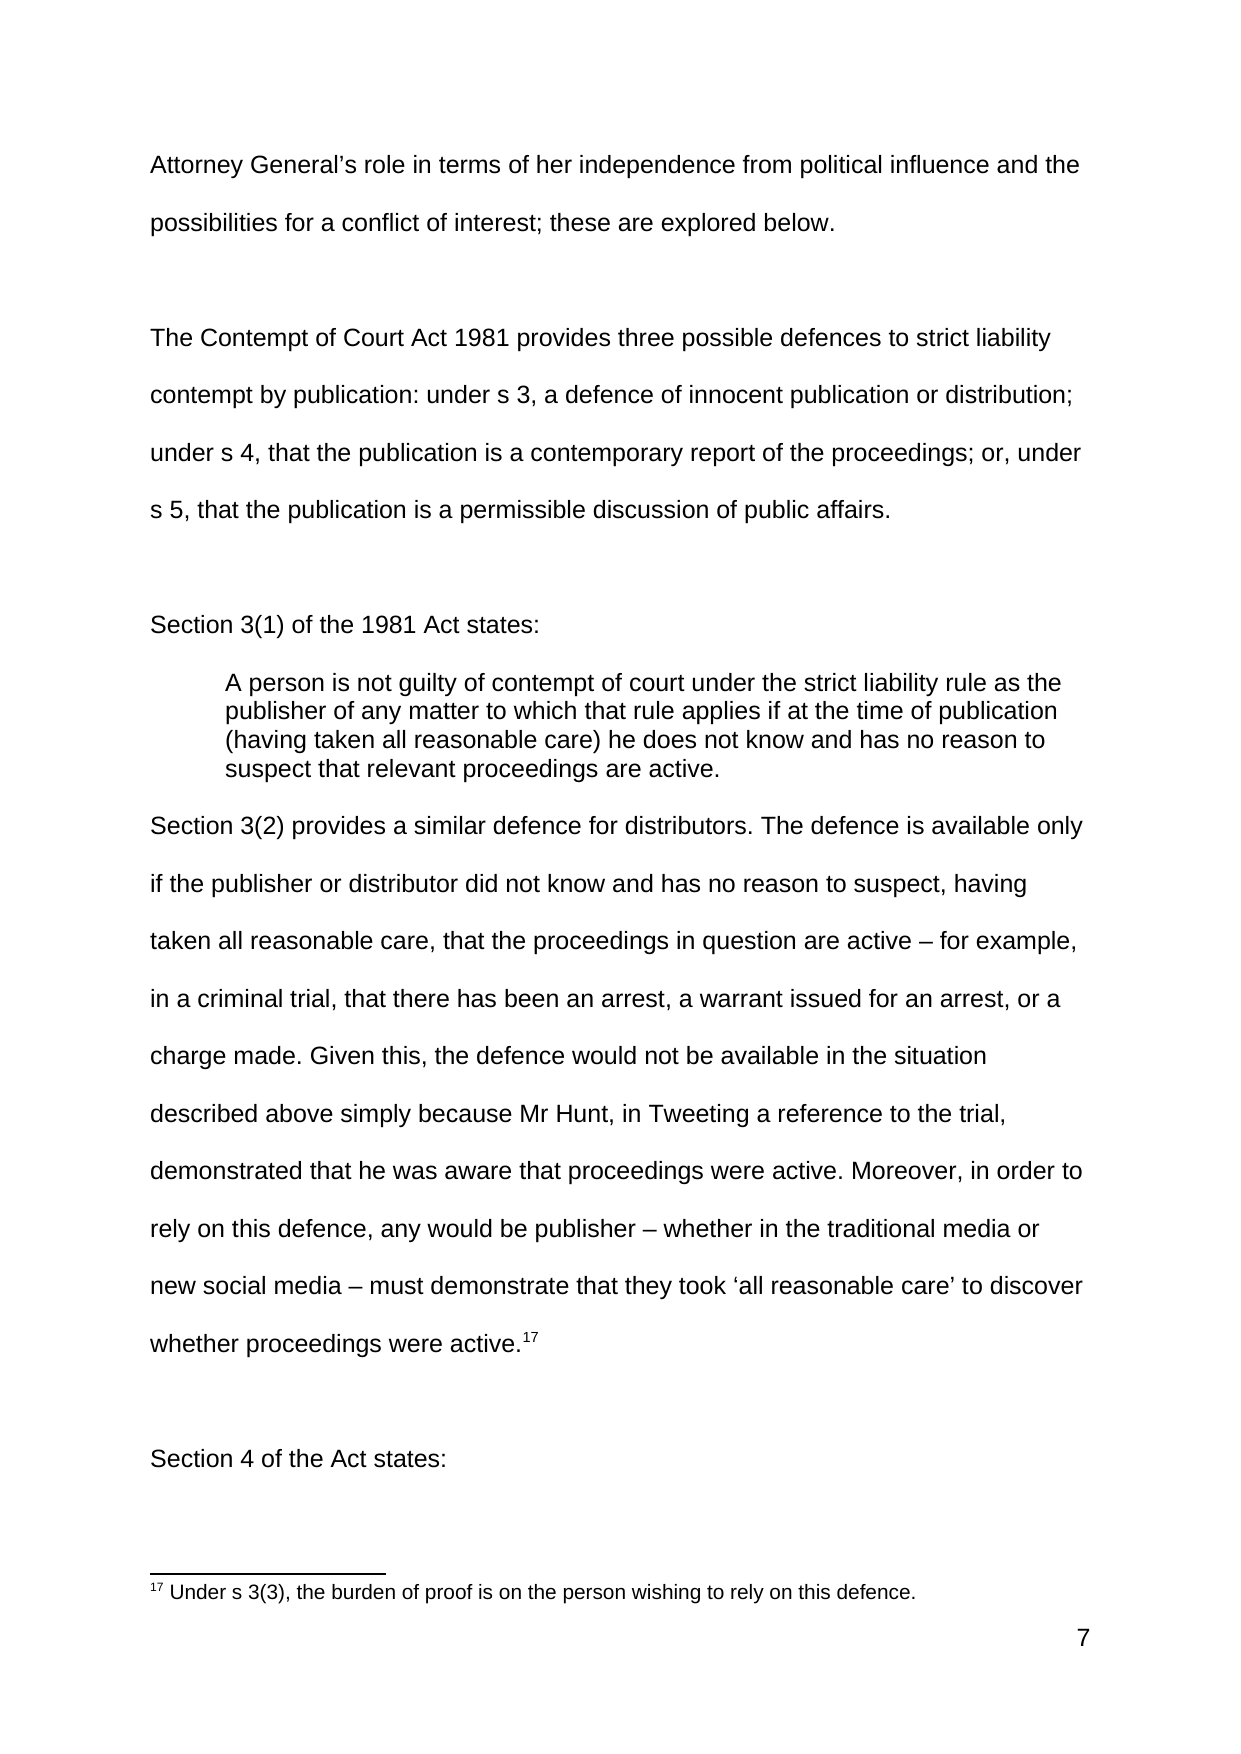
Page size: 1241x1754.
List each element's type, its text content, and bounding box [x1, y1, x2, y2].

text Section 4 of the Act states: [150, 1444, 1090, 1472]
text Section 3(1) of the 1981 Act states: [150, 610, 1090, 639]
text The Contempt of Court Act 1981 provides three possible defences to strict liability contempt by publication: under s 3, a defence of innocent publication or distribution; under s 4, that the publication is a contemporary report of the proceedings; or, under s 5, that the publication is a permissible discussion of public affairs. [150, 322, 1090, 524]
text Section 3(2) provides a similar defence for distributors. The defence is available only if the publisher or distributor did not know and has no reason to suspect, having taken all reasonable care, that the proceedings in question are active – for example, in a criminal trial, that there has been an arrest, a warrant issued for an arrest, or a charge made. Given this, the defence would not be available in the situation described above simply because Mr Hunt, in Tweeting a reference to the trial, demonstrated that he was aware that proceedings were active. Moreover, in order to rely on this defence, any would be publisher – whether in the traditional media or new social media – must demonstrate that they took ‘all reasonable care’ to discover whether proceedings were active. [150, 811, 1090, 1357]
text The Attorney General’s role here is a concern because she is a politician: a Minister who is appointed – and may be dismissed – by the Prime Minister; she is a member of either the House of Commons or the House of Lords and an active political member of the Government. The concern, of course, is that when considering whether proceedings should be initiated against a political ally or opponent, the Attorney General may act – or may be perceived to have acted – for political, rather than strictly legal and impartial, reasons. This has implications for the Attorney General’s role in terms of her independence from political influence and the possibilities for a conflict of interest; these are explored below. [150, 150, 1090, 236]
text A person is not guilty of contempt of court under the strict liability rule as the publisher of any matter to which that rule applies if at the time of publication (having taken all reasonable care) he does not know and has no reason to suspect that relevant proceedings are active. [225, 667, 1090, 782]
